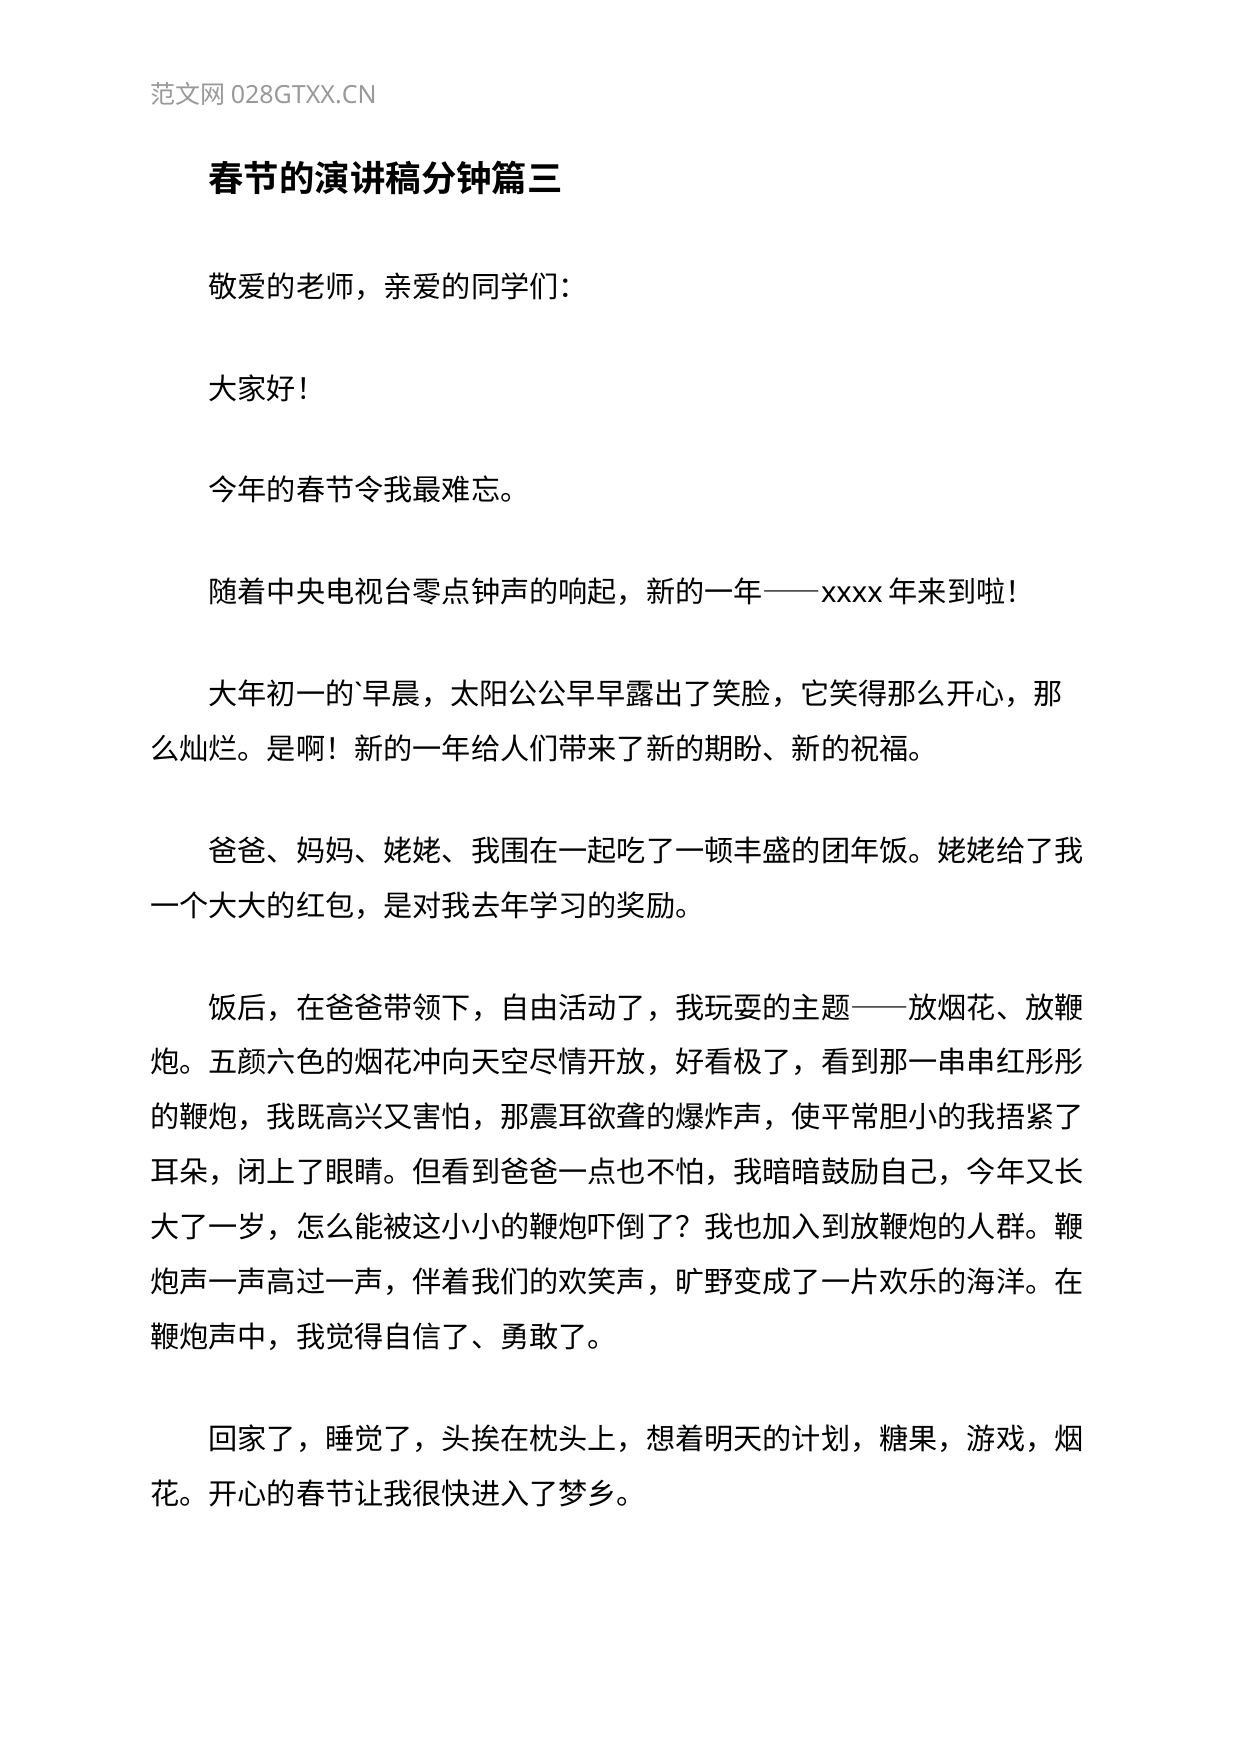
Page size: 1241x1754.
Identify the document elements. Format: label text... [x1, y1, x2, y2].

text 敬爱的老师，亲爱的同学们： [150, 263, 1090, 306]
text 随着中央电视台零点钟声的响起，新的一年——xxxx年来到啦！ [150, 569, 1090, 611]
text 春节的演讲稿分钟篇三 [150, 150, 1090, 201]
text 饭后，在爸爸带领下，自由活动了，我玩耍的主题——放烟花、放鞭炮。五颜六色的烟花冲向天空尽情开放，好看极了，看到那一串串红彤彤的鞭炮，我既高兴又害怕，那震耳欲聋的爆炸声，使平常胆小的我捂紧了耳朵，闭上了眼睛。但看到爸爸一点也不怕，我暗暗鼓励自己，今年又长大了一岁，怎么能被这小小的鞭炮吓倒了？我也加入到放鞭炮的人群。鞭炮声一声高过一声，伴着我们的欢笑声，旷野变成了一片欢乐的海洋。在鞭炮声中，我觉得自信了、勇敢了。 [150, 984, 1090, 1356]
text 今年的春节令我最难忘。 [150, 467, 1090, 509]
text 大年初一的`早晨，太阳公公早早露出了笑脸，它笑得那么开心，那么灿烂。是啊！新的一年给人们带来了新的期盼、新的祝福。 [150, 671, 1090, 768]
text 大家好！ [150, 365, 1090, 407]
text 回家了，睡觉了，头挨在枕头上，想着明天的计划，糖果，游戏，烟花。开心的春节让我很快进入了梦乡。 [150, 1415, 1090, 1512]
text 爸爸、妈妈、姥姥、我围在一起吃了一顿丰盛的团年饭。姥姥给了我一个大大的红包，是对我去年学习的奖励。 [150, 827, 1090, 925]
